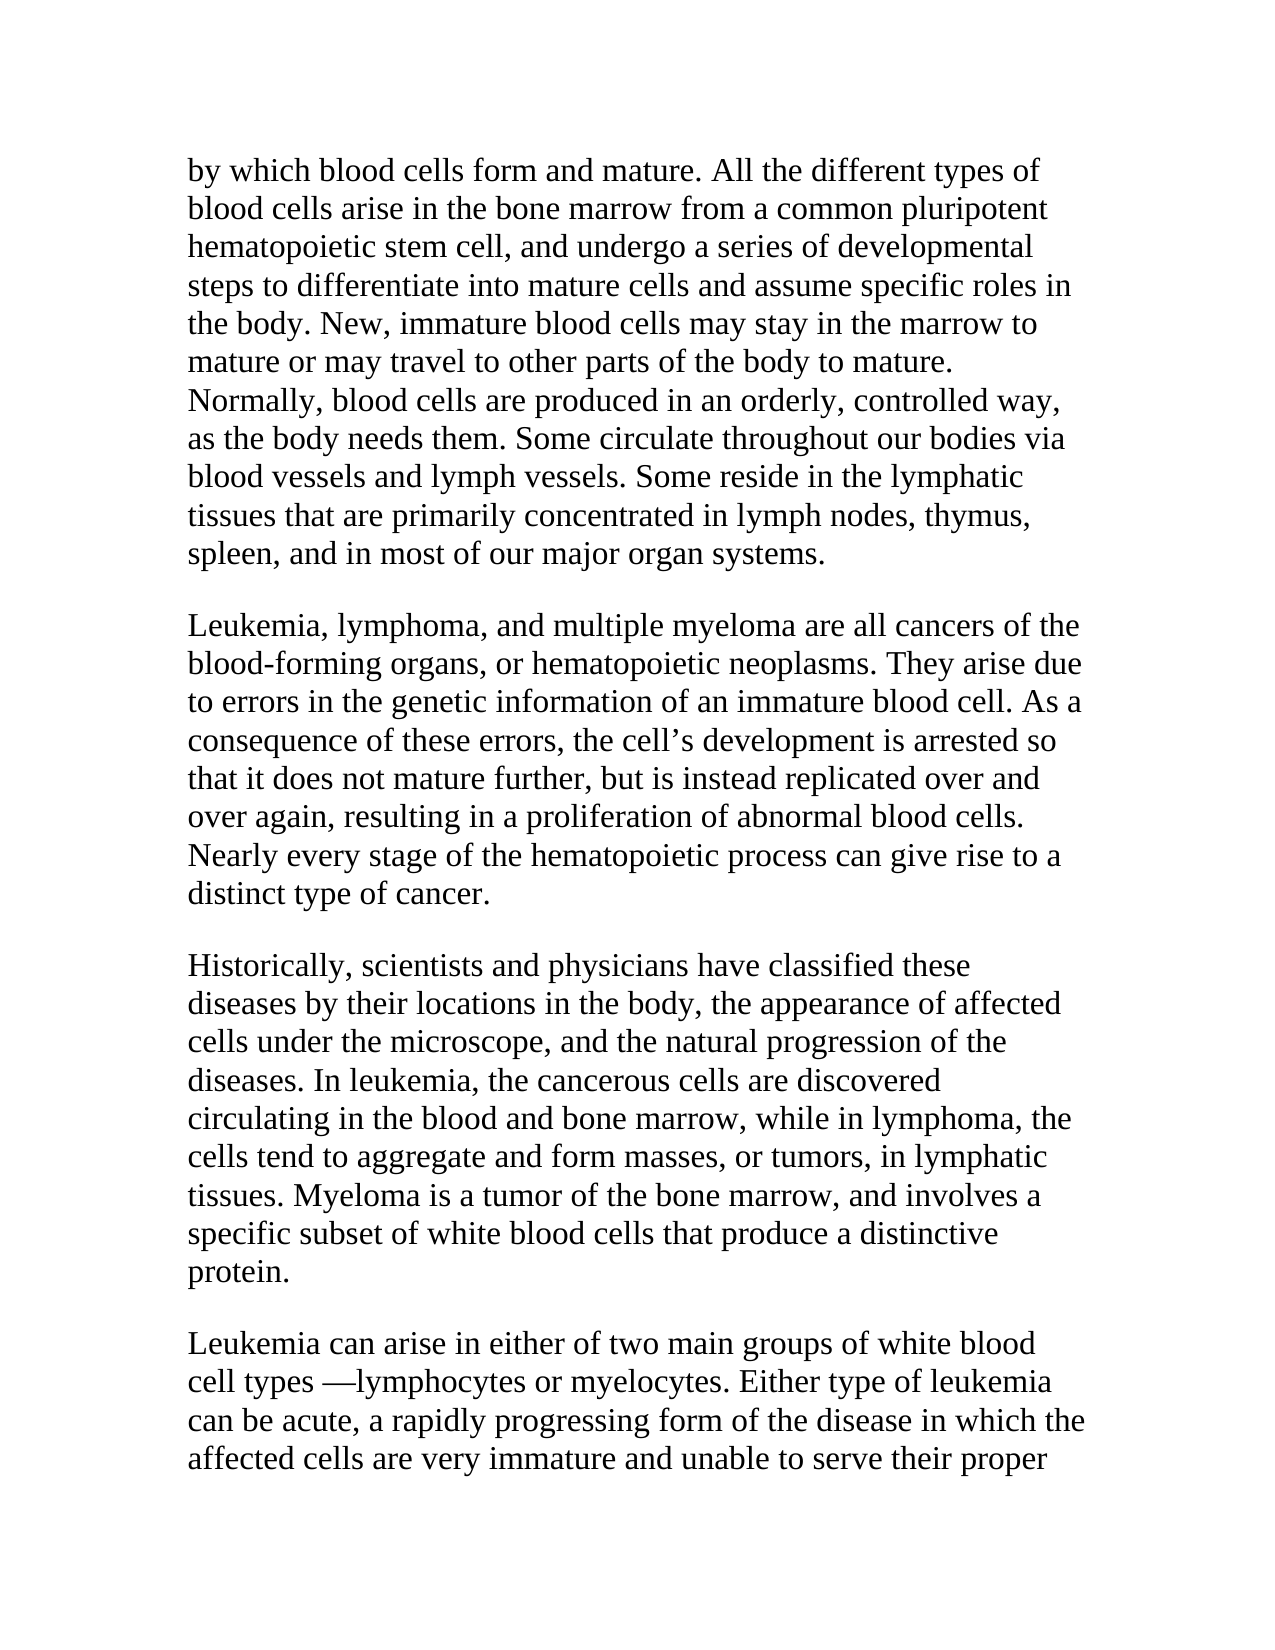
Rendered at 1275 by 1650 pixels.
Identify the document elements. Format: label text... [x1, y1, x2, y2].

text Leukemia, lymphoma, and multiple myeloma are all cancers of the blood-forming organs, or hematopoietic neoplasms. They arise due to errors in the genetic information of an immature blood cell. As a consequence of these errors, the cell’s development is arrested so that it does not mature further, but is instead replicated over and over again, resulting in a proliferation of abnormal blood cells. Nearly every stage of the hematopoietic process can give rise to a distinct type of cancer. [187, 605, 1087, 912]
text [187, 1323, 1087, 1477]
text Historically, scientists and physicians have classified these diseases by their locations in the body, the appearance of affected cells under the microscope, and the natural progression of the diseases. In leukemia, the cancerous cells are discovered circulating in the blood and bone marrow, while in lymphoma, the cells tend to aggregate and form masses, or tumors, in lymphatic tissues. Myeloma is a tumor of the bone marrow, and involves a specific subset of white blood cells that produce a distinctive protein. [187, 945, 1087, 1290]
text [187, 150, 1087, 572]
